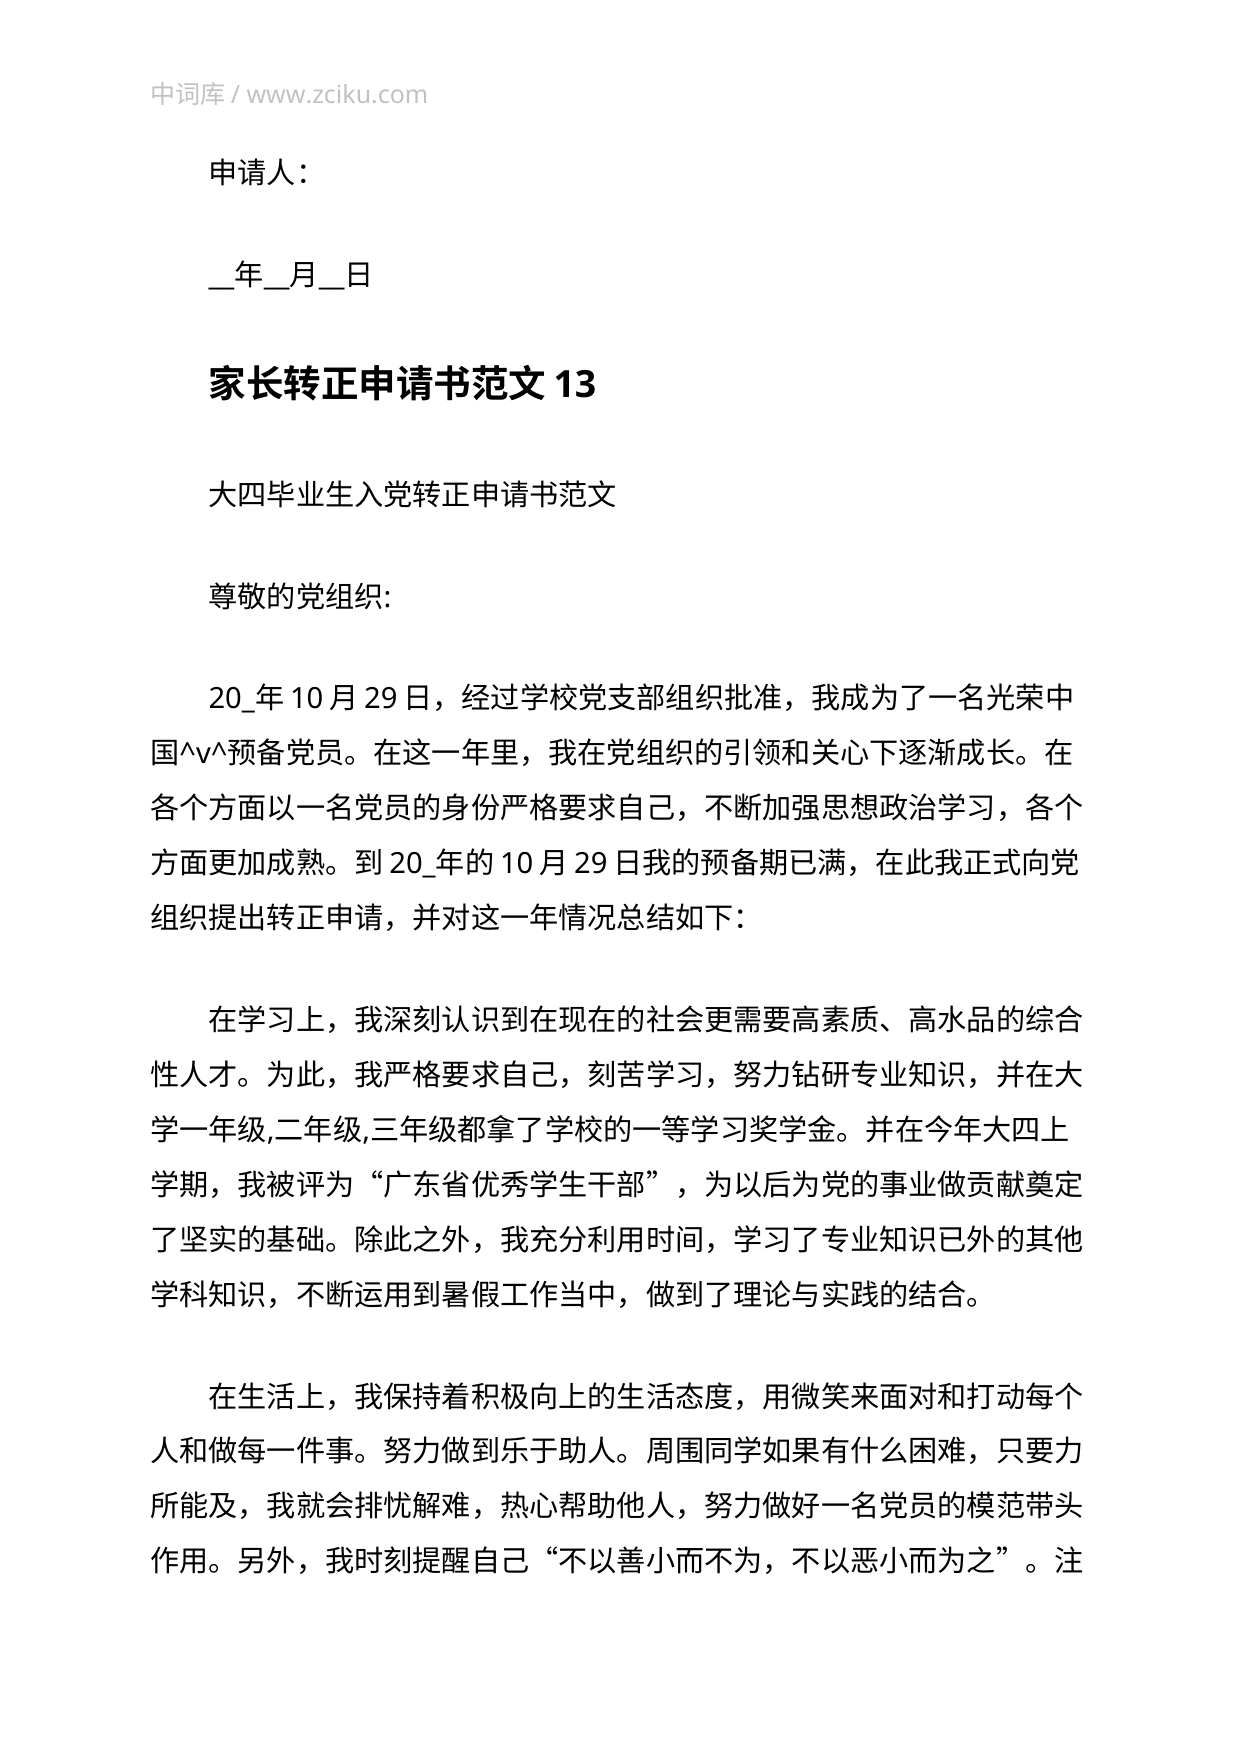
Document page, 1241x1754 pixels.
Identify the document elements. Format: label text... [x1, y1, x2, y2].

text 在学习上，我深刻认识到在现在的社会更需要高素质、高水品的综合性人才。为此，我严格要求自己，刻苦学习，努力钻研专业知识，并在大学一年级,二年级,三年级都拿了学校的一等学习奖学金。并在今年大四上学期，我被评为“广东省优秀学生干部”，为以后为党的事业做贡献奠定了坚实的基础。除此之外，我充分利用时间，学习了专业知识已外的其他学科知识，不断运用到暑假工作当中，做到了理论与实践的结合。 [150, 997, 1090, 1314]
text __年__月__日 [150, 252, 1090, 294]
text 申请人： [150, 150, 1090, 192]
text 20_年10月29日，经过学校党支部组织批准，我成为了一名光荣中国^v^预备党员。在这一年里，我在党组织的引领和关心下逐渐成长。在各个方面以一名党员的身份严格要求自己，不断加强思想政治学习，各个方面更加成熟。到20_年的10月29日我的预备期已满，在此我正式向党组织提出转正申请，并对这一年情况总结如下： [150, 675, 1090, 937]
text 家长转正申请书范文13 [150, 354, 1090, 408]
text 大四毕业生入党转正申请书范文 [150, 471, 1090, 514]
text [150, 1373, 1090, 1580]
text 尊敬的党组织: [150, 573, 1090, 616]
